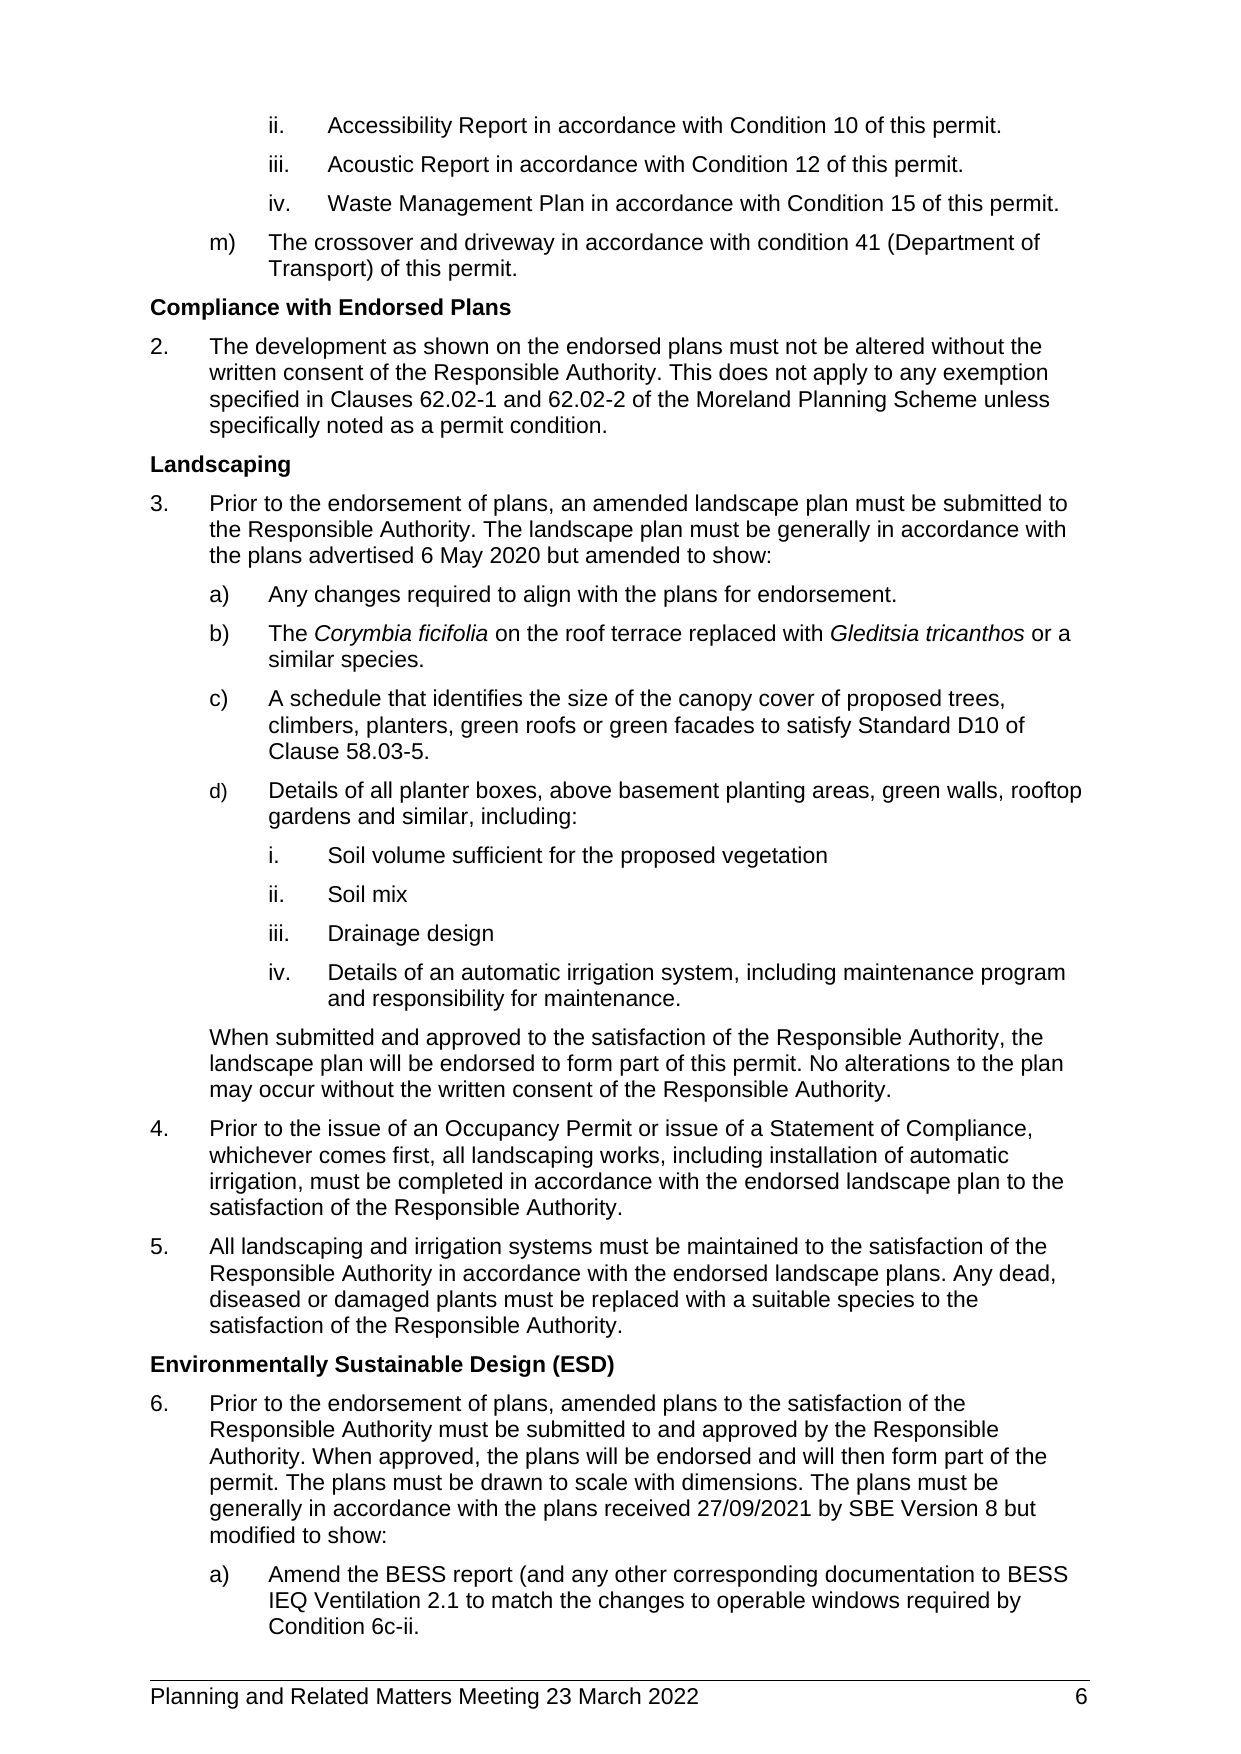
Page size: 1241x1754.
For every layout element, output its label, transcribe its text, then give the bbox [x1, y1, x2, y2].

text a) Any changes required to align with the plans for endorsement. [209, 581, 1090, 607]
text iii. Drainage design [268, 920, 1090, 946]
text ii. Accessibility Report in accordance with Condition 10 of this permit. [268, 112, 1090, 138]
text d) Details of all planter boxes, above basement planting areas, green walls, rooftop gardens and similar, including: [209, 777, 1090, 829]
text m) The crossover and driveway in accordance with condition 41 (Department of Transport) of this permit. [209, 229, 1090, 281]
text 3. Prior to the endorsement of plans, an amended landscape plan must be submitted to the Responsible Authority. The landscape plan must be generally in accordance with the plans advertised 6 May 2020 but amended to show: [150, 489, 1090, 569]
text When submitted and approved to the satisfaction of the Responsible Authority, the landscape plan will be endorsed to form part of this permit. No alterations to the plan may occur without the written consent of the Responsible Authority. [209, 1024, 1090, 1103]
text ii. Soil mix [268, 881, 1090, 907]
text 6. Prior to the endorsement of plans, amended plans to the satisfaction of the Responsible Authority must be submitted to and approved by the Responsible Authority. When approved, the plans will be endorsed and will then form part of the permit. The plans must be drawn to scale with dimensions. The plans must be generally in accordance with the plans received 27/09/2021 by SBE Version 8 but modified to show: [150, 1390, 1090, 1548]
text iii. Acoustic Report in accordance with Condition 12 of this permit. [268, 151, 1090, 177]
text iv. Details of an automatic irrigation system, including maintenance program and responsibility for maintenance. [268, 958, 1090, 1011]
text Environmentally Sustainable Design (ESD) [150, 1351, 1090, 1377]
text iv. Waste Management Plan in accordance with Condition 15 of this permit. [268, 190, 1090, 216]
text i. Soil volume sufficient for the proposed vegetation [268, 842, 1090, 868]
text c) A schedule that identifies the size of the canopy cover of proposed trees, climbers, planters, green roofs or green facades to satisfy Standard D10 of Clause 58.03-5. [209, 685, 1090, 764]
text 2. The development as shown on the endorsed plans must not be altered without the written consent of the Responsible Authority. This does not apply to any exemption specified in Clauses 62.02-1 and 62.02-2 of the Moreland Planning Scheme unless specifically noted as a permit condition. [150, 333, 1090, 438]
text 4. Prior to the issue of an Occupancy Permit or issue of a Statement of Compliance, whichever comes first, all landscaping works, including installation of automatic irrigation, must be completed in accordance with the endorsed landscape plan to the satisfaction of the Responsible Authority. [150, 1115, 1090, 1221]
text 5. All landscaping and irrigation systems must be maintained to the satisfaction of the Responsible Authority in accordance with the endorsed landscape plans. Any dead, diseased or damaged plants must be replaced with a suitable species to the satisfaction of the Responsible Authority. [150, 1233, 1090, 1339]
text b) The Corymbia ficifolia on the roof terrace replaced with Gleditsia tricanthos or a similar species. [209, 620, 1090, 673]
text a) Amend the BESS report (and any other corresponding documentation to BESS IEQ Ventilation 2.1 to match the changes to operable windows required by Condition 6c-ii. [209, 1561, 1090, 1640]
text Compliance with Endorsed Plans [150, 294, 1090, 320]
text Landscaping [150, 451, 1090, 477]
